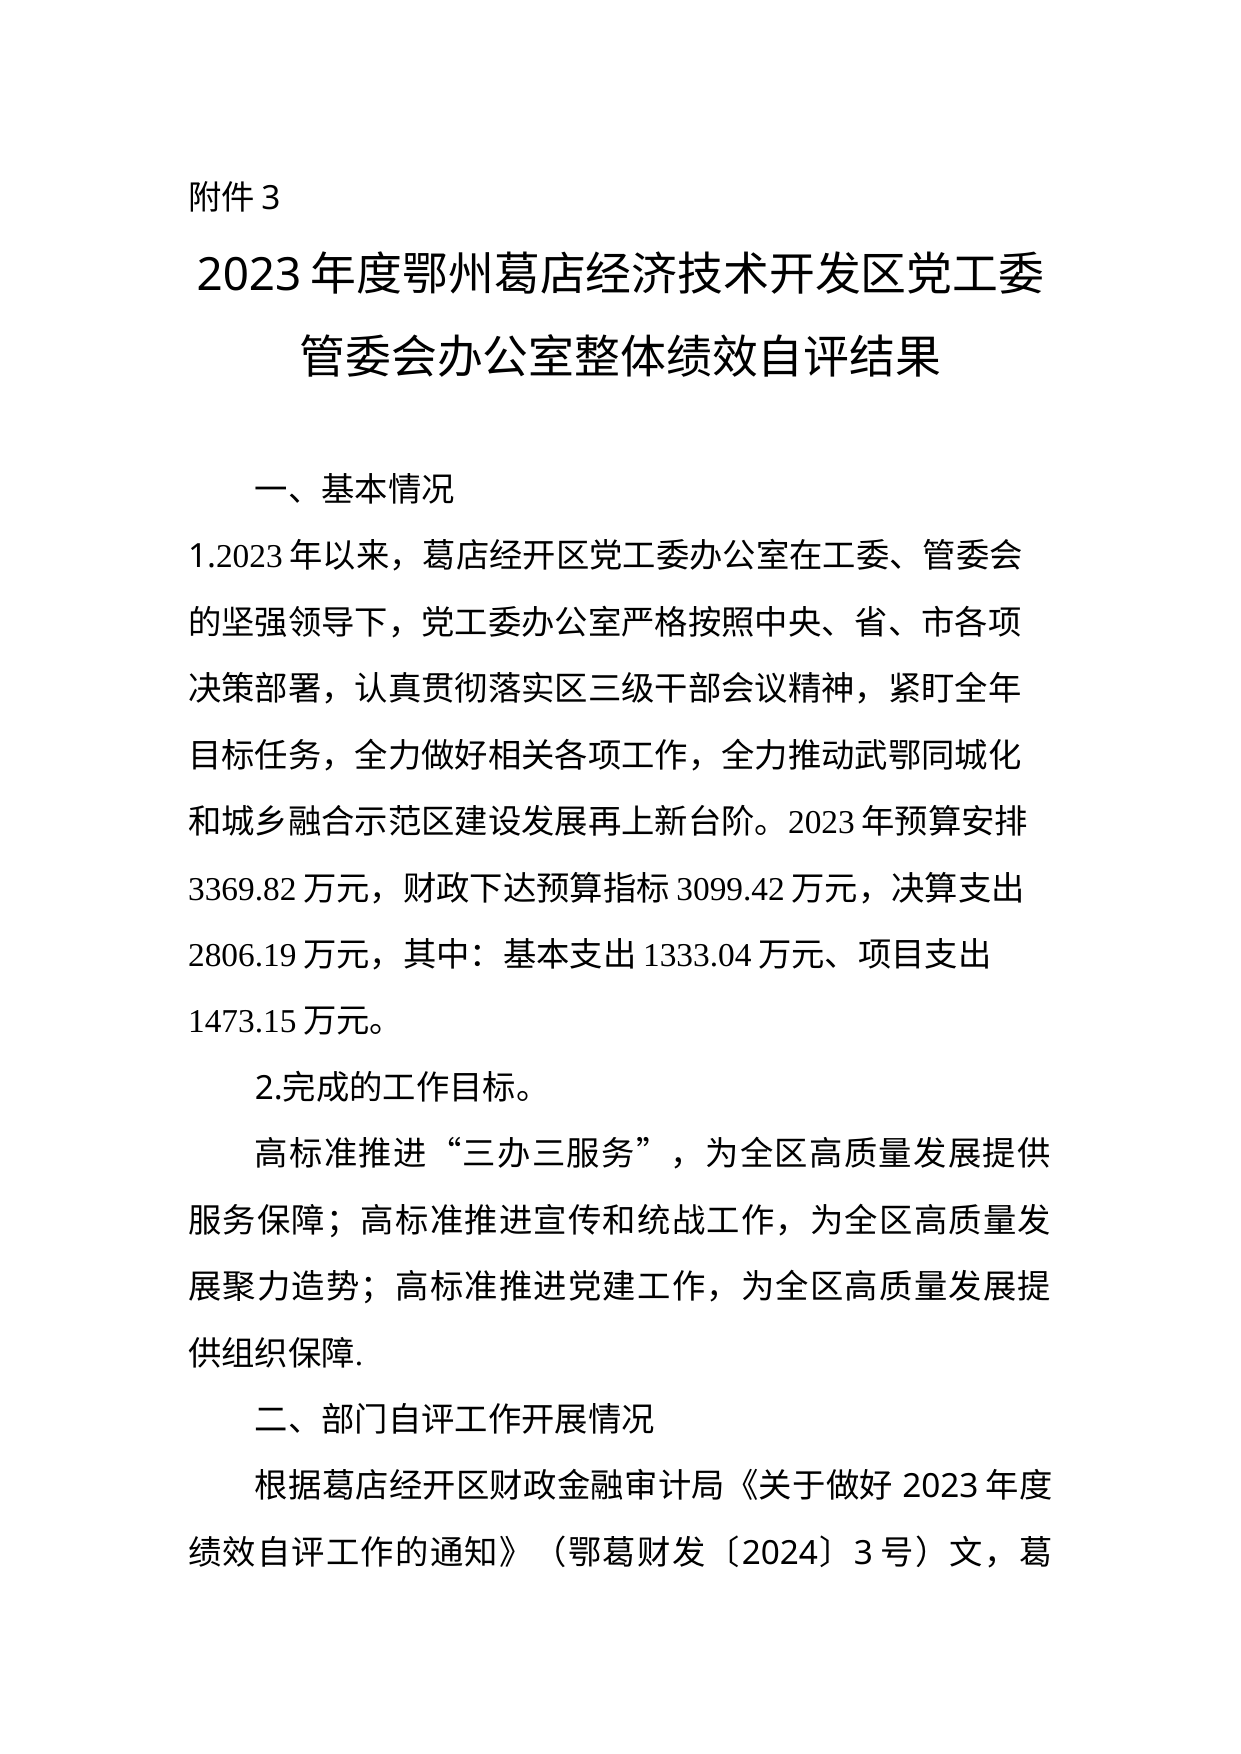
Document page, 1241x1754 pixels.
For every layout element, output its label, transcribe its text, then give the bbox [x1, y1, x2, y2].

text 2023年度鄂州葛店经济技术开发区党工委管委会办公室整体绩效自评结果 [188, 221, 1052, 387]
text 二、部门自评工作开展情况 [188, 1384, 1052, 1450]
list 2.完成的工作目标。 [188, 1052, 1052, 1118]
text 1.2023年以来，葛店经开区党工委办公室在工委、管委会的坚强领导下，党工委办公室严格按照中央、省、市各项决策部署，认真贯彻落实区三级干部会议精神，紧盯全年目标任务，全力做好相关各项工作，全力推动武鄂同城化和城乡融合示范区建设发展再上新台阶。2023年预算安排3369.82万元，财政下达预算指标3099.42万元，决算支出2806.19万元，其中：基本支出1333.04万元、项目支出1473.15万元。 [188, 520, 1052, 1052]
list 基本情况 [188, 453, 1052, 520]
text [188, 1450, 1052, 1583]
text 高标准推进“三办三服务”，为全区高质量发展提供服务保障；高标准推进宣传和统战工作，为全区高质量发展聚力造势；高标准推进党建工作，为全区高质量发展提供组织保障. [188, 1118, 1052, 1384]
text 附件3 [188, 162, 1052, 221]
